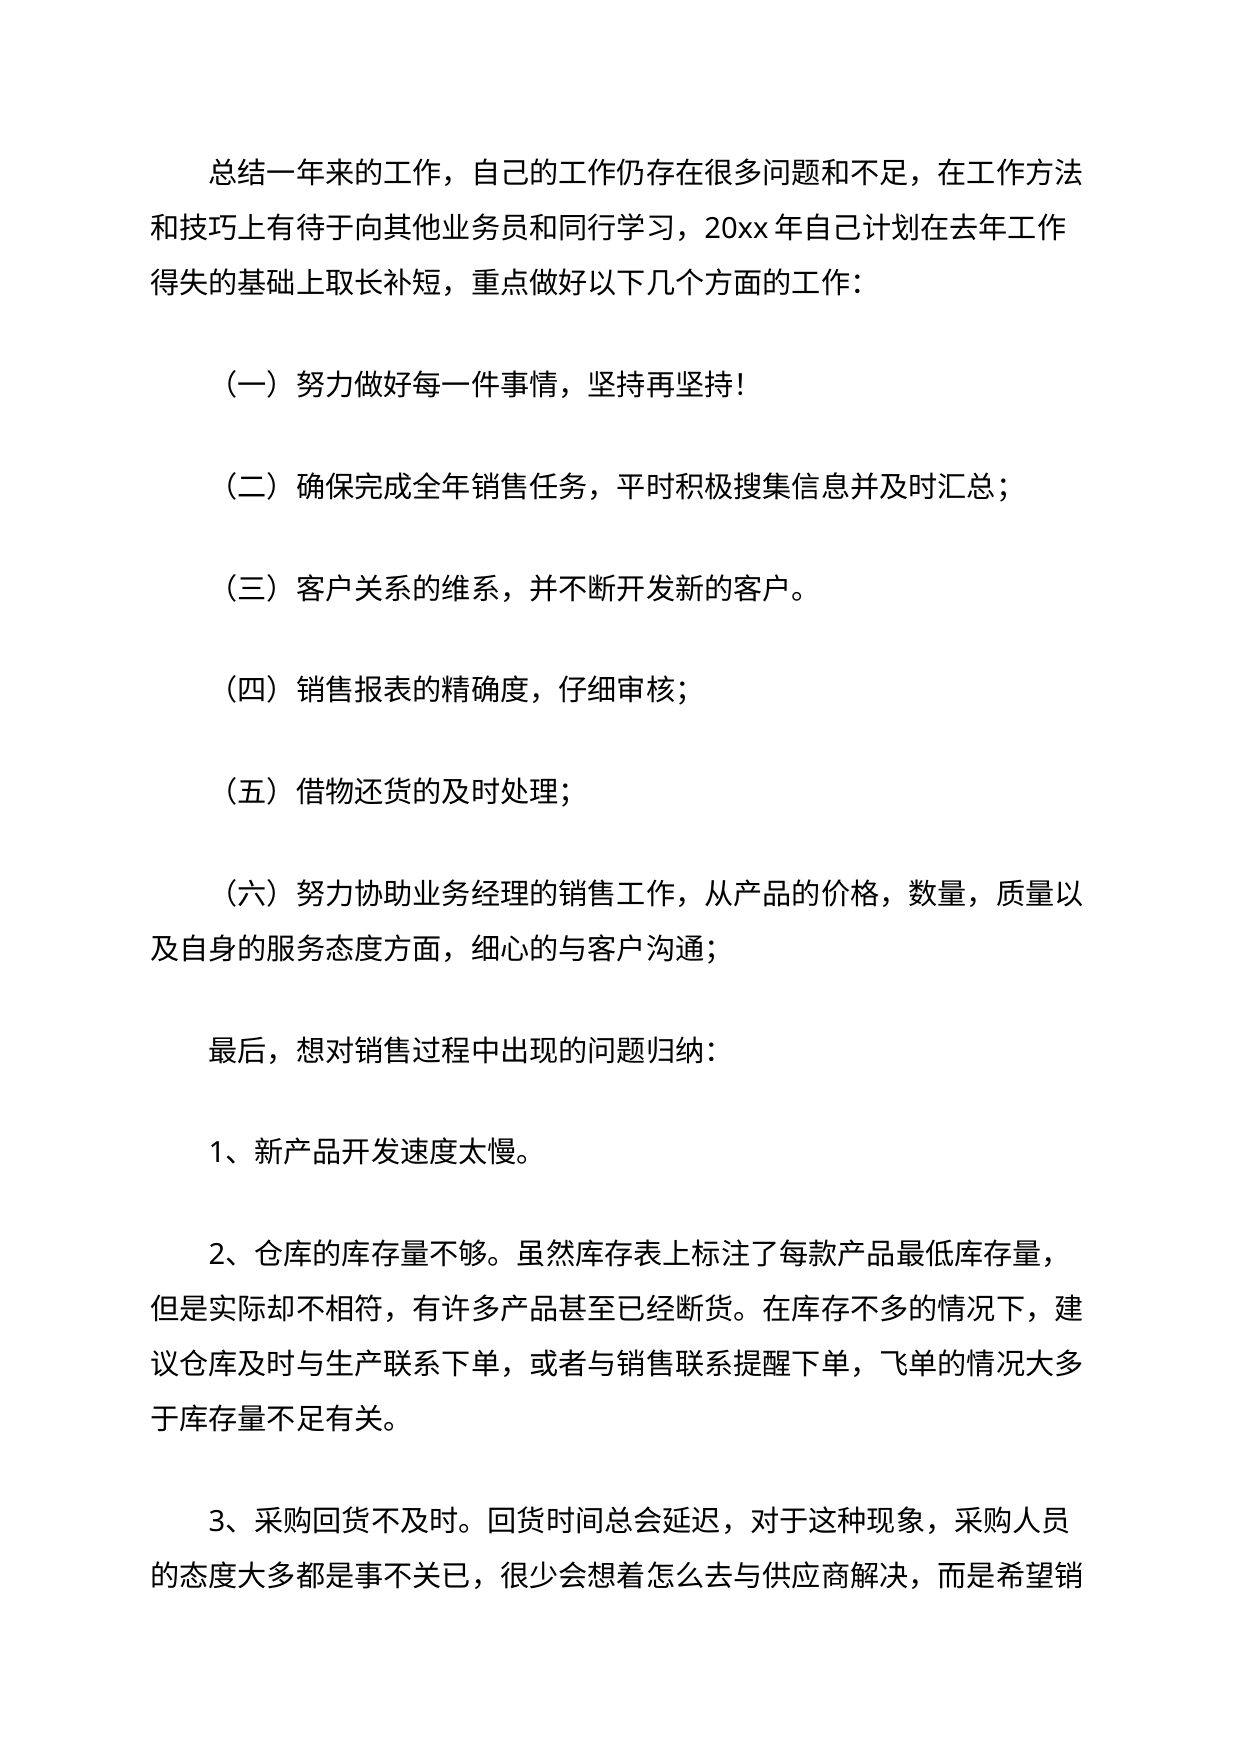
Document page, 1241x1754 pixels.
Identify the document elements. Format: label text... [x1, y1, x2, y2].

text 总结一年来的工作，自己的工作仍存在很多问题和不足，在工作方法和技巧上有待于向其他业务员和同行学习，20xx年自己计划在去年工作得失的基础上取长补短，重点做好以下几个方面的工作： [150, 150, 1090, 302]
text （二）确保完成全年销售任务，平时积极搜集信息并及时汇总； [150, 463, 1090, 506]
text （六）努力协助业务经理的销售工作，从产品的价格，数量，质量以及自身的服务态度方面，细心的与客户沟通； [150, 871, 1090, 968]
text （五）借物还货的及时处理； [150, 769, 1090, 811]
text 1、新产品开发速度太慢。 [150, 1129, 1090, 1171]
text 2、仓库的库存量不够。虽然库存表上标注了每款产品最低库存量，但是实际却不相符，有许多产品甚至已经断货。在库存不多的情况下，建议仓库及时与生产联系下单，或者与销售联系提醒下单，飞单的情况大多于库存量不足有关。 [150, 1231, 1090, 1438]
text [150, 1497, 1090, 1595]
text （一）努力做好每一件事情，坚持再坚持！ [150, 362, 1090, 404]
text （三）客户关系的维系，并不断开发新的客户。 [150, 565, 1090, 607]
text 最后，想对销售过程中出现的问题归纳： [150, 1027, 1090, 1069]
text （四）销售报表的精确度，仔细审核； [150, 667, 1090, 709]
